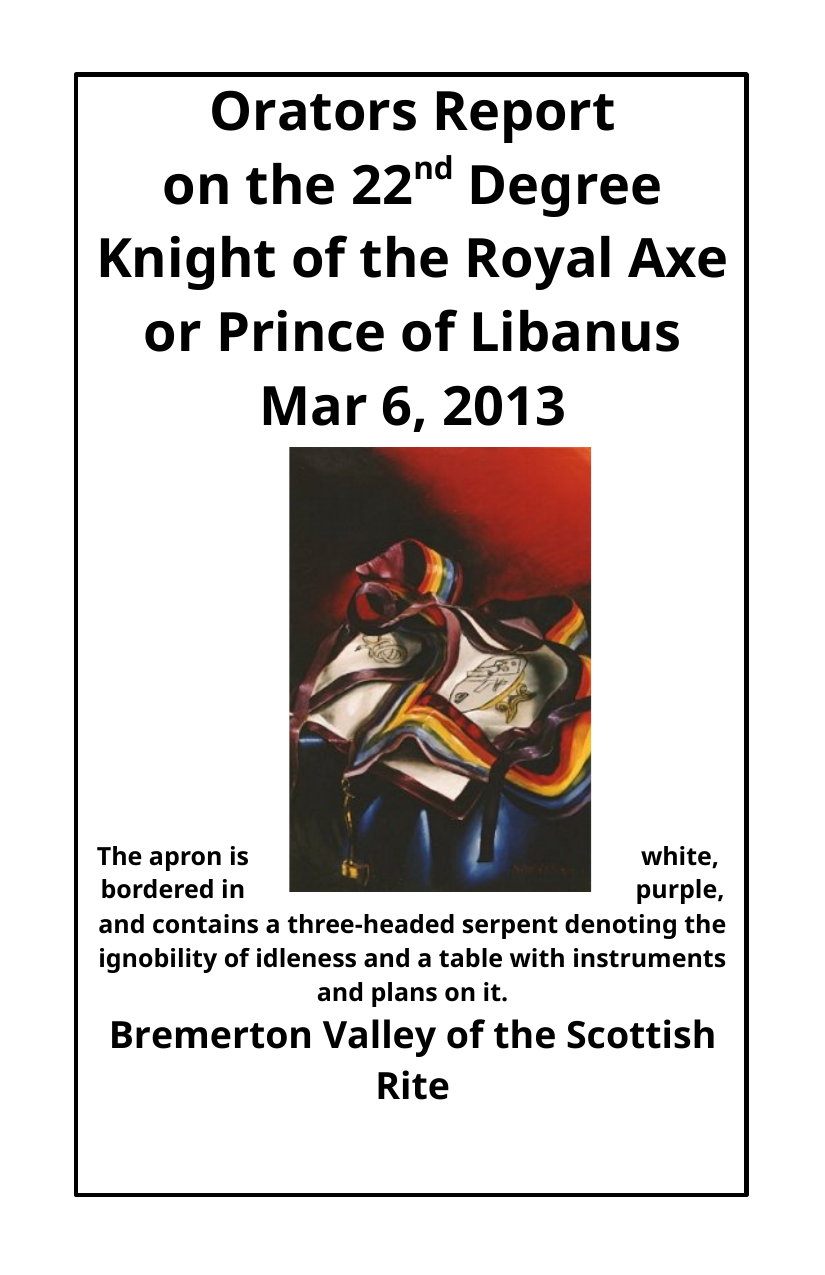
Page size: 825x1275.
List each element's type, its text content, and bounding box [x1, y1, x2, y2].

text Orators Report on the 22nd Degree [78, 77, 744, 220]
picture [289, 447, 592, 892]
text Bremerton Valley of the Scottish Rite [78, 1008, 744, 1111]
text Knight of the Royal Axe [78, 220, 744, 294]
text Mar 6, 2013 [78, 367, 744, 441]
text The apron is white, bordered in purple, and contains a three-headed serpent denoting the ignobility of idleness and a table with instruments and plans on it. [78, 838, 744, 1008]
text or Prince of Libanus [78, 294, 744, 367]
